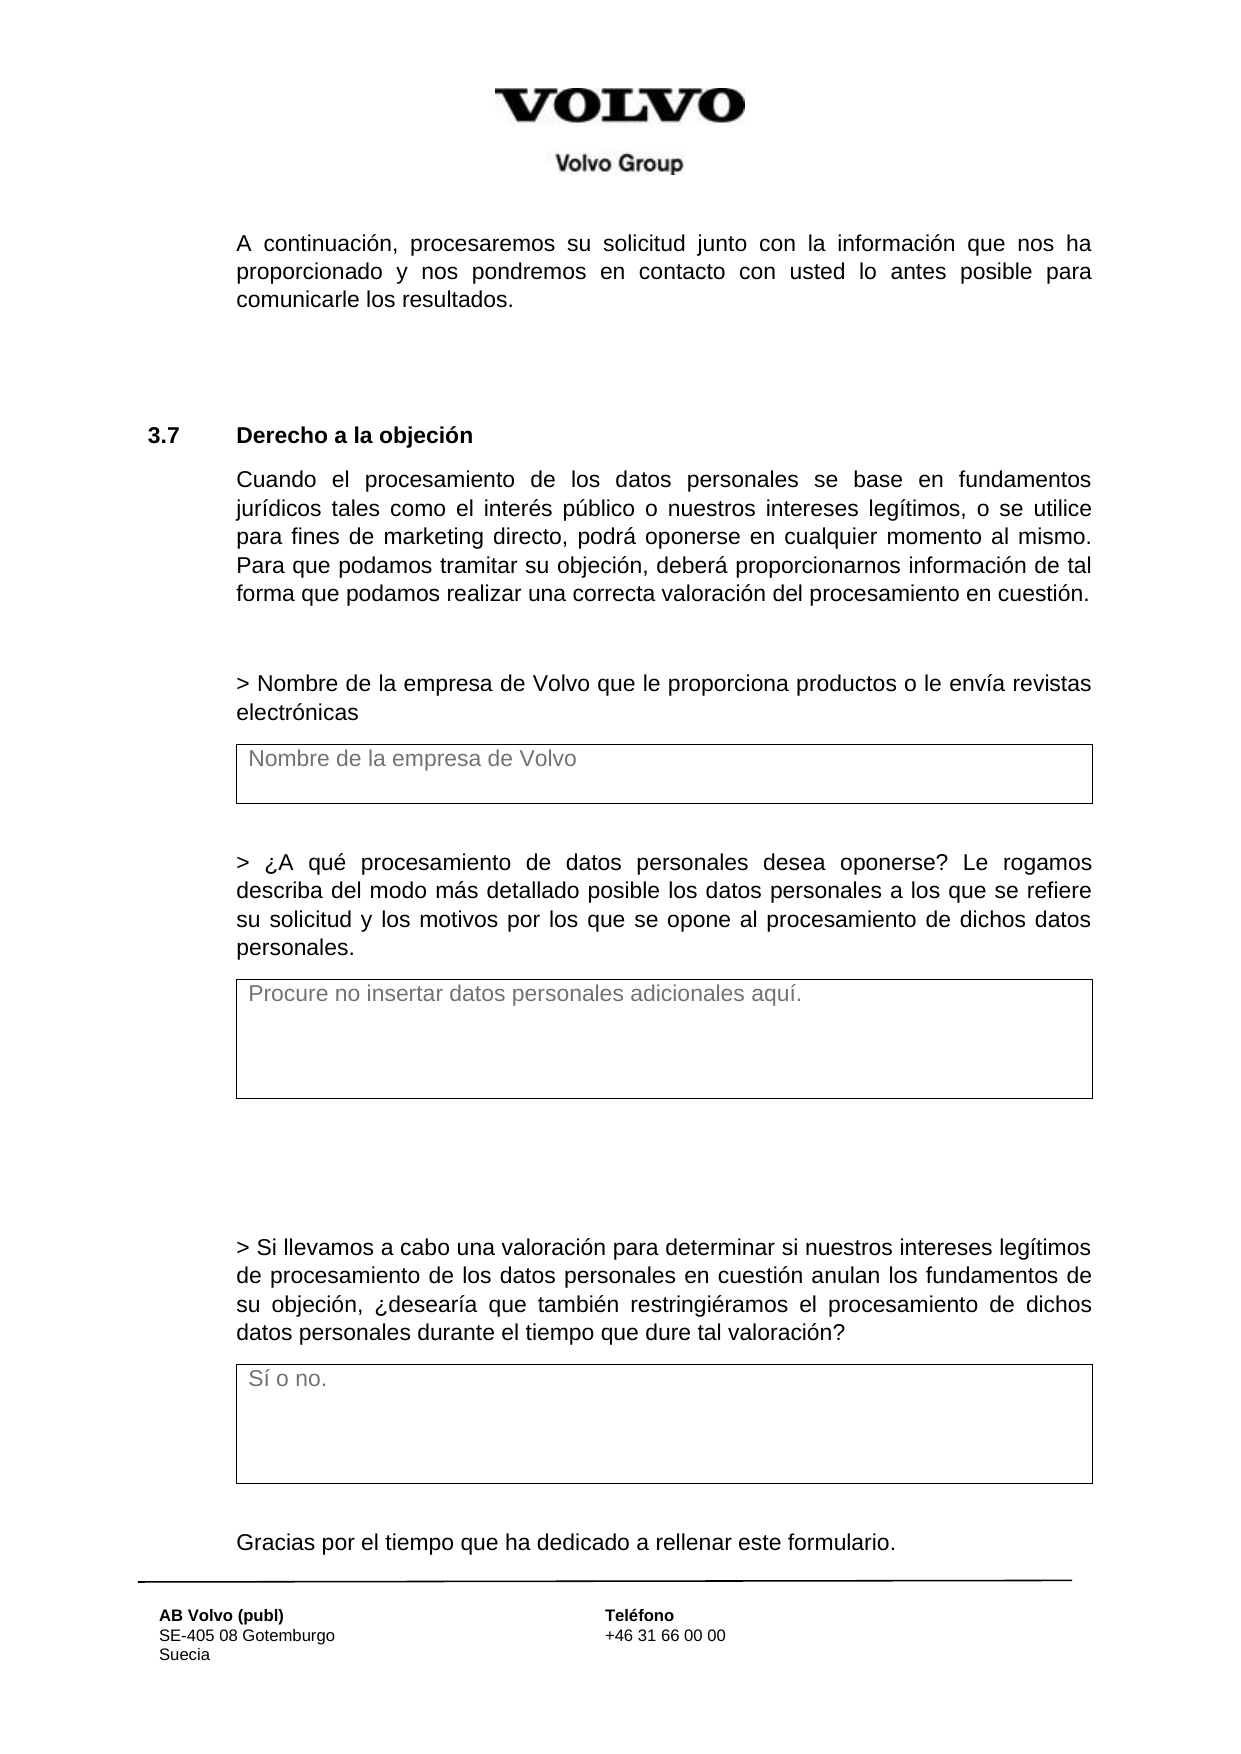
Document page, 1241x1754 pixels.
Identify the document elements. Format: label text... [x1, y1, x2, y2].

table_header Nombre de la empresa de Volvo [237, 745, 1092, 803]
subtitle Derecho a la objeción [148, 422, 1093, 448]
text Cuando el procesamiento de los datos personales se base en fundamentos jurídicos tales como el interés público o nuestros intereses legítimos, o se utilice para fines de marketing directo, podrá oponerse en cualquier momento al mismo. Para que podamos tramitar su objeción, deberá proporcionarnos información de tal forma que podamos realizar una correcta valoración del procesamiento en cuestión. [236, 466, 1093, 606]
table_header Procure no insertar datos personales adicionales aquí. [237, 980, 1092, 1097]
picture [495, 88, 745, 175]
table_header Sí o no. [237, 1365, 1092, 1482]
text > Nombre de la empresa de Volvo que le proporciona productos o le envía revistas electrónicas [236, 670, 1093, 725]
text > Si llevamos a cabo una valoración para determinar si nuestros intereses legítimos de procesamiento de los datos personales en cuestión anulan los fundamentos de su objeción, ¿desearía que también restringiéramos el procesamiento de dichos datos personales durante el tiempo que dure tal valoración? [236, 1234, 1093, 1346]
text > ¿A qué procesamiento de datos personales desea oponerse? Le rogamos describa del modo más detallado posible los datos personales a los que se refiere su solicitud y los motivos por los que se opone al procesamiento de dichos datos personales. [236, 849, 1093, 961]
text Gracias por el tiempo que ha dedicado a rellenar este formulario. [236, 1528, 1093, 1555]
text A continuación, procesaremos su solicitud junto con la información que nos ha proporcionado y nos pondremos en contacto con usted lo antes posible para comunicarle los resultados. [236, 229, 1093, 313]
